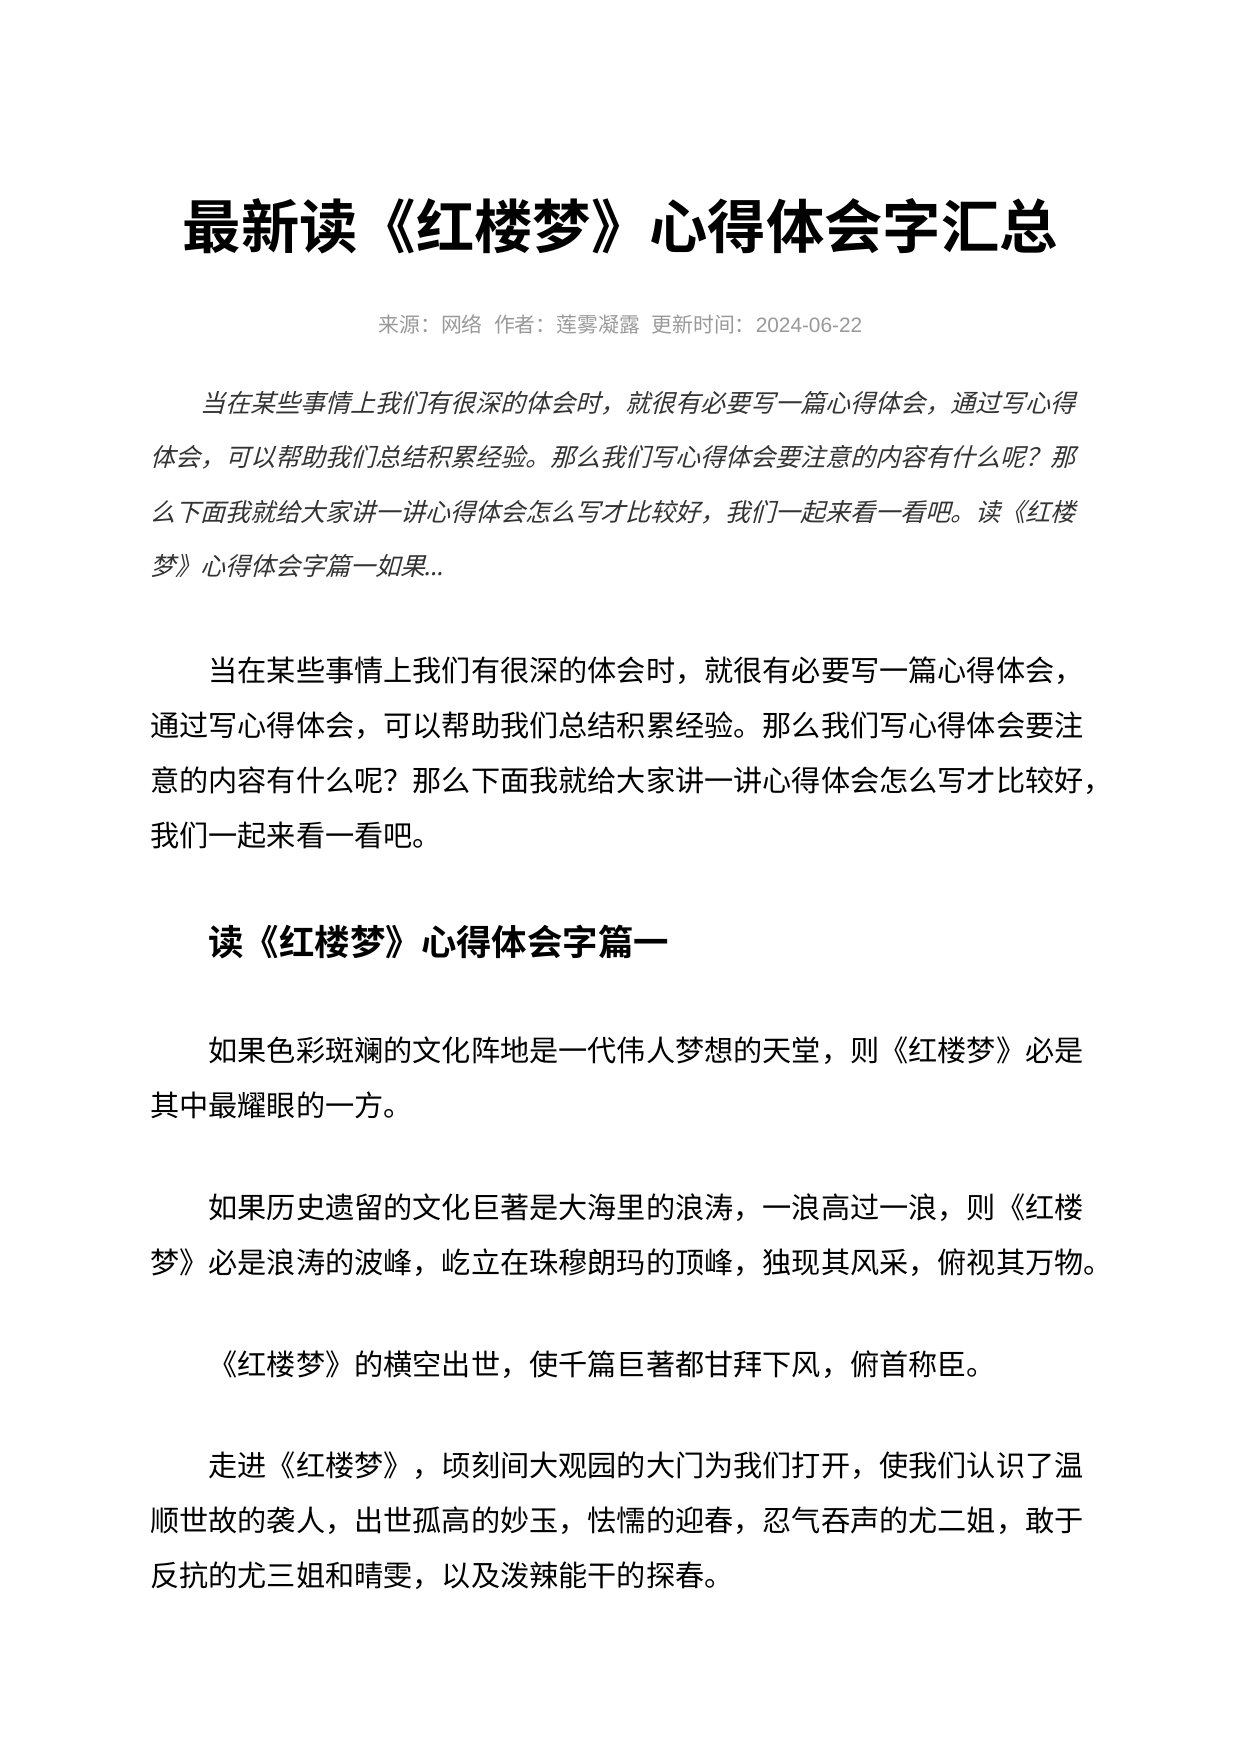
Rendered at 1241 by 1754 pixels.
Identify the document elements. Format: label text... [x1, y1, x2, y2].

text 如果色彩斑斓的文化阵地是一代伟人梦想的天堂，则《红楼梦》必是其中最耀眼的一方。 [150, 1028, 1090, 1125]
text 走进《红楼梦》，顷刻间大观园的大门为我们打开，使我们认识了温顺世故的袭人，出世孤高的妙玉，怯懦的迎春，忍气吞声的尤二姐，敢于反抗的尤三姐和晴雯，以及泼辣能干的探春。 [150, 1443, 1090, 1595]
text 来源：网络 作者：莲雾凝露 更新时间：2024-06-22 [150, 313, 1090, 337]
text 当在某些事情上我们有很深的体会时，就很有必要写一篇心得体会，通过写心得体会，可以帮助我们总结积累经验。那么我们写心得体会要注意的内容有什么呢？那么下面我就给大家讲一讲心得体会怎么写才比较好，我们一起来看一看吧。 [150, 648, 1090, 855]
text 如果历史遗留的文化巨著是大海里的浪涛，一浪高过一浪，则《红楼梦》必是浪涛的波峰，屹立在珠穆朗玛的顶峰，独现其风采，俯视其万物。 [150, 1184, 1090, 1282]
subtitle 最新读《红楼梦》心得体会字汇总 [150, 181, 1090, 266]
text 读《红楼梦》心得体会字篇一 [150, 914, 1090, 966]
text 当在某些事情上我们有很深的体会时，就很有必要写一篇心得体会，通过写心得体会，可以帮助我们总结积累经验。那么我们写心得体会要注意的内容有什么呢？那么下面我就给大家讲一讲心得体会怎么写才比较好，我们一起来看一看吧。读《红楼梦》心得体会字篇一如果... [150, 383, 1090, 583]
text 《红楼梦》的横空出世，使千篇巨著都甘拜下风，俯首称臣。 [150, 1341, 1090, 1383]
